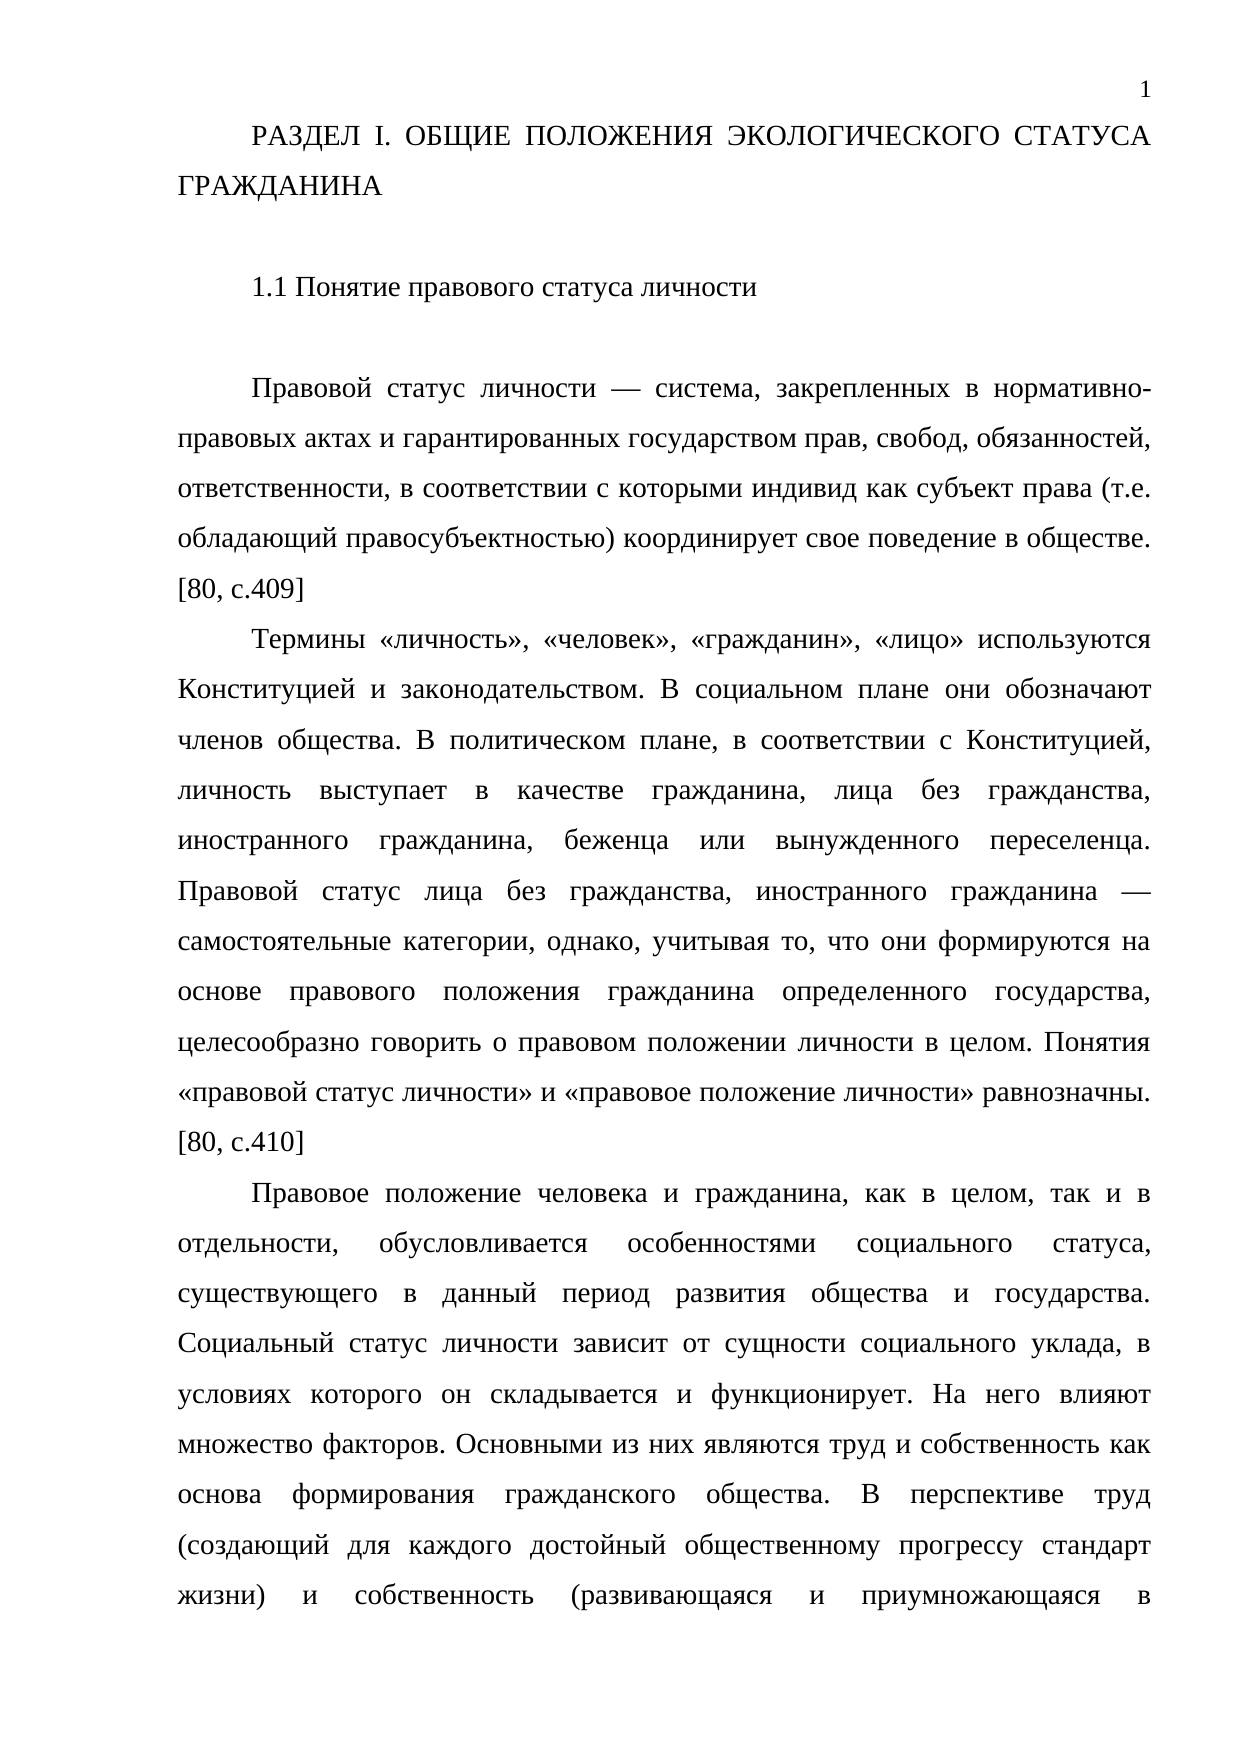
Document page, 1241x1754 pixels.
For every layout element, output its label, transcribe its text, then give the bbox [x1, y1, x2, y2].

text Термины «личность», «человек», «гражданин», «лицо» используются Конституцией и законодательством. В социальном плане они обозначают членов общества. В политическом плане, в соответствии с Конституцией, личность выступает в качестве гражданина, лица без гражданства, иностранного гражданина, беженца или вынужденного переселенца. Правовой статус лица без гражданства, иностранного гражданина — самостоятельные категории, однако, учитывая то, что они формируются на основе правового положения гражданина определенного государства, целесообразно говорить о правовом положении личности в целом. Понятия «правовой статус личности» и «правовое положение личности» равнозначны. [80, c.410] [177, 621, 1152, 1158]
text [177, 1175, 1152, 1611]
text Правовой статус личности — система, закрепленных в нормативно-правовых актах и гарантированных государством прав, свобод, обязанностей, ответственности, в соответствии с которыми индивид как субъект права (т.е. обладающий правосубъектностью) координирует свое поведение в обществе.[80, c.409] [177, 370, 1152, 604]
text 1.1 Понятие правового статуса личности [177, 269, 1152, 303]
text РАЗДЕЛ I. ОБЩИЕ ПОЛОЖЕНИЯ ЭКОЛОГИЧЕСКОГО СТАТУСА ГРАЖДАНИНА [177, 118, 1152, 202]
